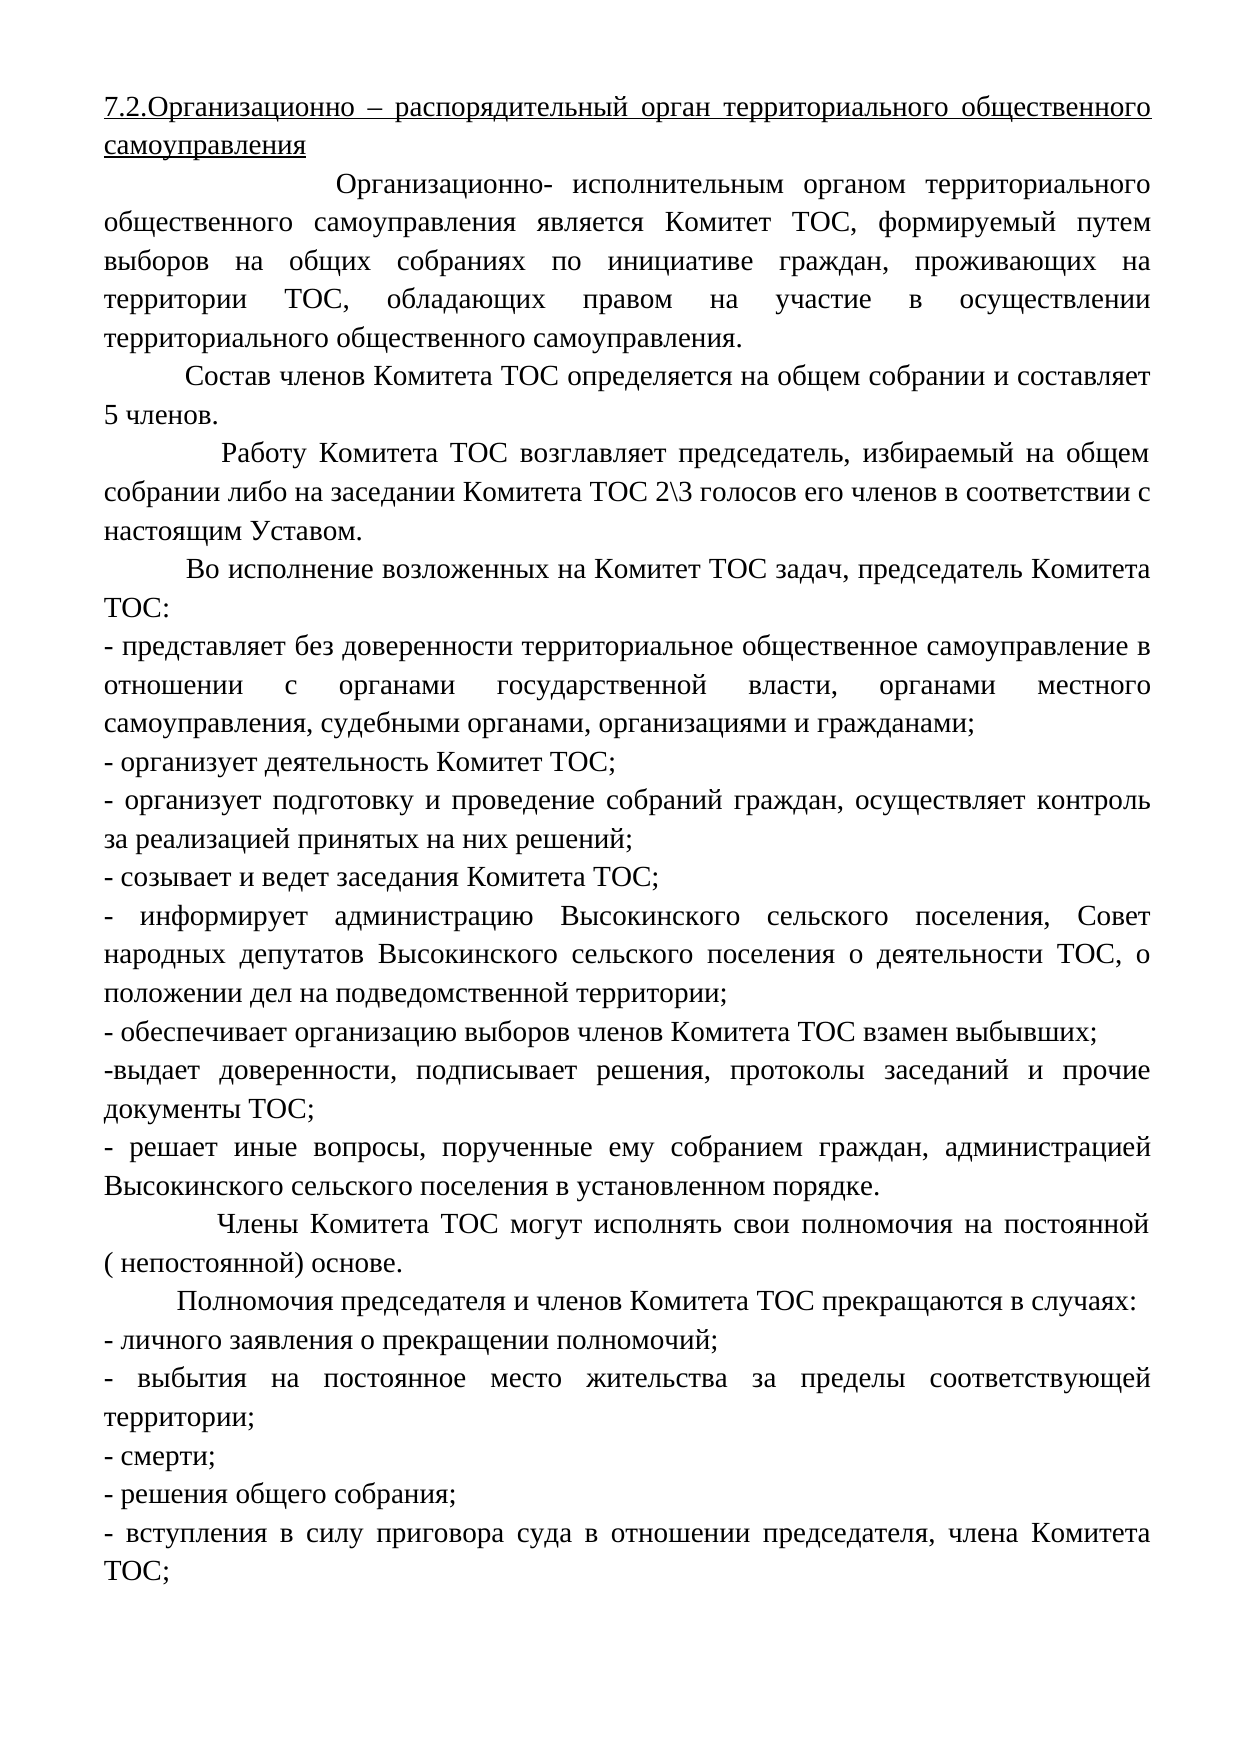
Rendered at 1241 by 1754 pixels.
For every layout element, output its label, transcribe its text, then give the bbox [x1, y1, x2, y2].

text - представляет без доверенности территориальное общественное самоуправление в отношении с органами государственной власти, органами местного самоуправления, судебными органами, организациями и гражданами; [103, 628, 1152, 739]
text - обеспечивает организацию выборов членов Комитета ТОС взамен выбывших; [103, 1014, 1152, 1047]
text - смерти; [103, 1438, 1152, 1471]
text Во исполнение возложенных на Комитет ТОС задач, председатель Комитета ТОС: [103, 551, 1152, 623]
text - решает иные вопросы, порученные ему собранием граждан, администрацией Высокинского сельского поселения в установленном порядке. [103, 1129, 1152, 1201]
text - решения общего собрания; [103, 1476, 1152, 1510]
text - организует подготовку и проведение собраний граждан, осуществляет контроль за реализацией принятых на них решений; [103, 782, 1152, 854]
text - организует деятельность Комитет ТОС; [103, 744, 1152, 777]
text Организационно- исполнительным органом территориального общественного самоуправления является Комитет ТОС, формируемый путем выборов на общих собраниях по инициативе граждан, проживающих на территории ТОС, обладающих правом на участие в осуществлении территориального общественного самоуправления. [103, 166, 1152, 353]
text Полномочия председателя и членов Комитета ТОС прекращаются в случаях: [103, 1283, 1152, 1317]
text - вступления в силу приговора суда в отношении председателя, члена Комитета ТОС; [103, 1515, 1152, 1587]
text - созывает и ведет заседания Комитета ТОС; [103, 859, 1152, 893]
text - личного заявления о прекращении полномочий; [103, 1322, 1152, 1356]
text 7.2.Организационно – распорядительный орган территориального общественного самоуправления [103, 89, 1152, 118]
text Состав членов Комитета ТОС определяется на общем собрании и составляет 5 членов. [103, 358, 1152, 431]
text Члены Комитета ТОС могут исполнять свои полномочия на постоянной ( непостоянной) основе. [103, 1206, 1152, 1278]
text - информирует администрацию Высокинского сельского поселения, Совет народных депутатов Высокинского сельского поселения о деятельности ТОС, о положении дел на подведомственной территории; [103, 898, 1152, 1009]
text - выбытия на постоянное место жительства за пределы соответствующей территории; [103, 1361, 1152, 1433]
text -выдает доверенности, подписывает решения, протоколы заседаний и прочие документы ТОС; [103, 1052, 1152, 1124]
text Работу Комитета ТОС возглавляет председатель, избираемый на общем собрании либо на заседании Комитета ТОС 2\3 голосов его членов в соответствии с настоящим Уставом. [103, 436, 1152, 546]
text 7.2.Организационно – распорядительный орган территориального общественного самоуправления [103, 119, 1152, 161]
